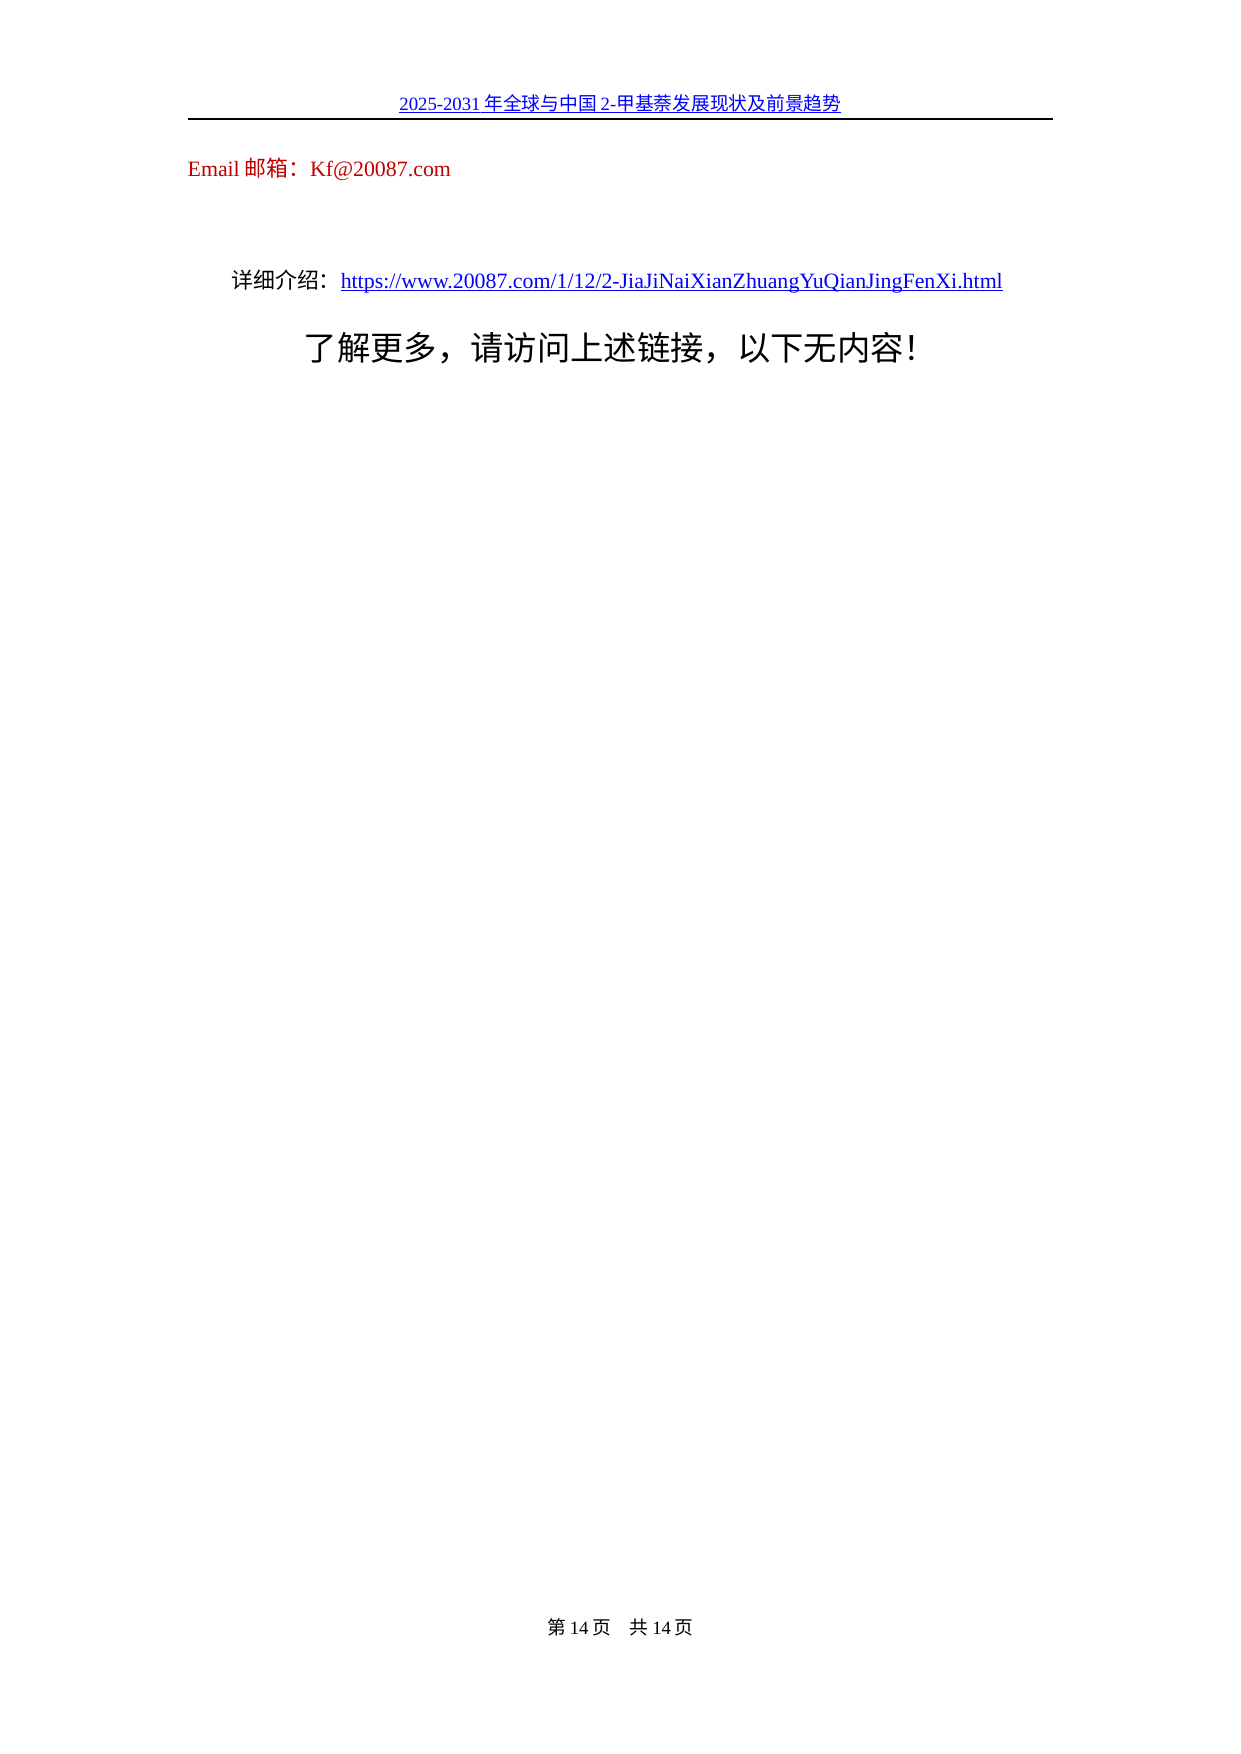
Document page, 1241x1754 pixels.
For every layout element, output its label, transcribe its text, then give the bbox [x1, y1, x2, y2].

text Email邮箱：Kf@20087.com [187, 150, 1053, 183]
title 了解更多，请访问上述链接，以下无内容！ [187, 313, 1053, 378]
text 详细介绍：https://www.20087.com/1/12/2-JiaJiNaiXianZhuangYuQianJingFenXi.html [187, 263, 1053, 296]
